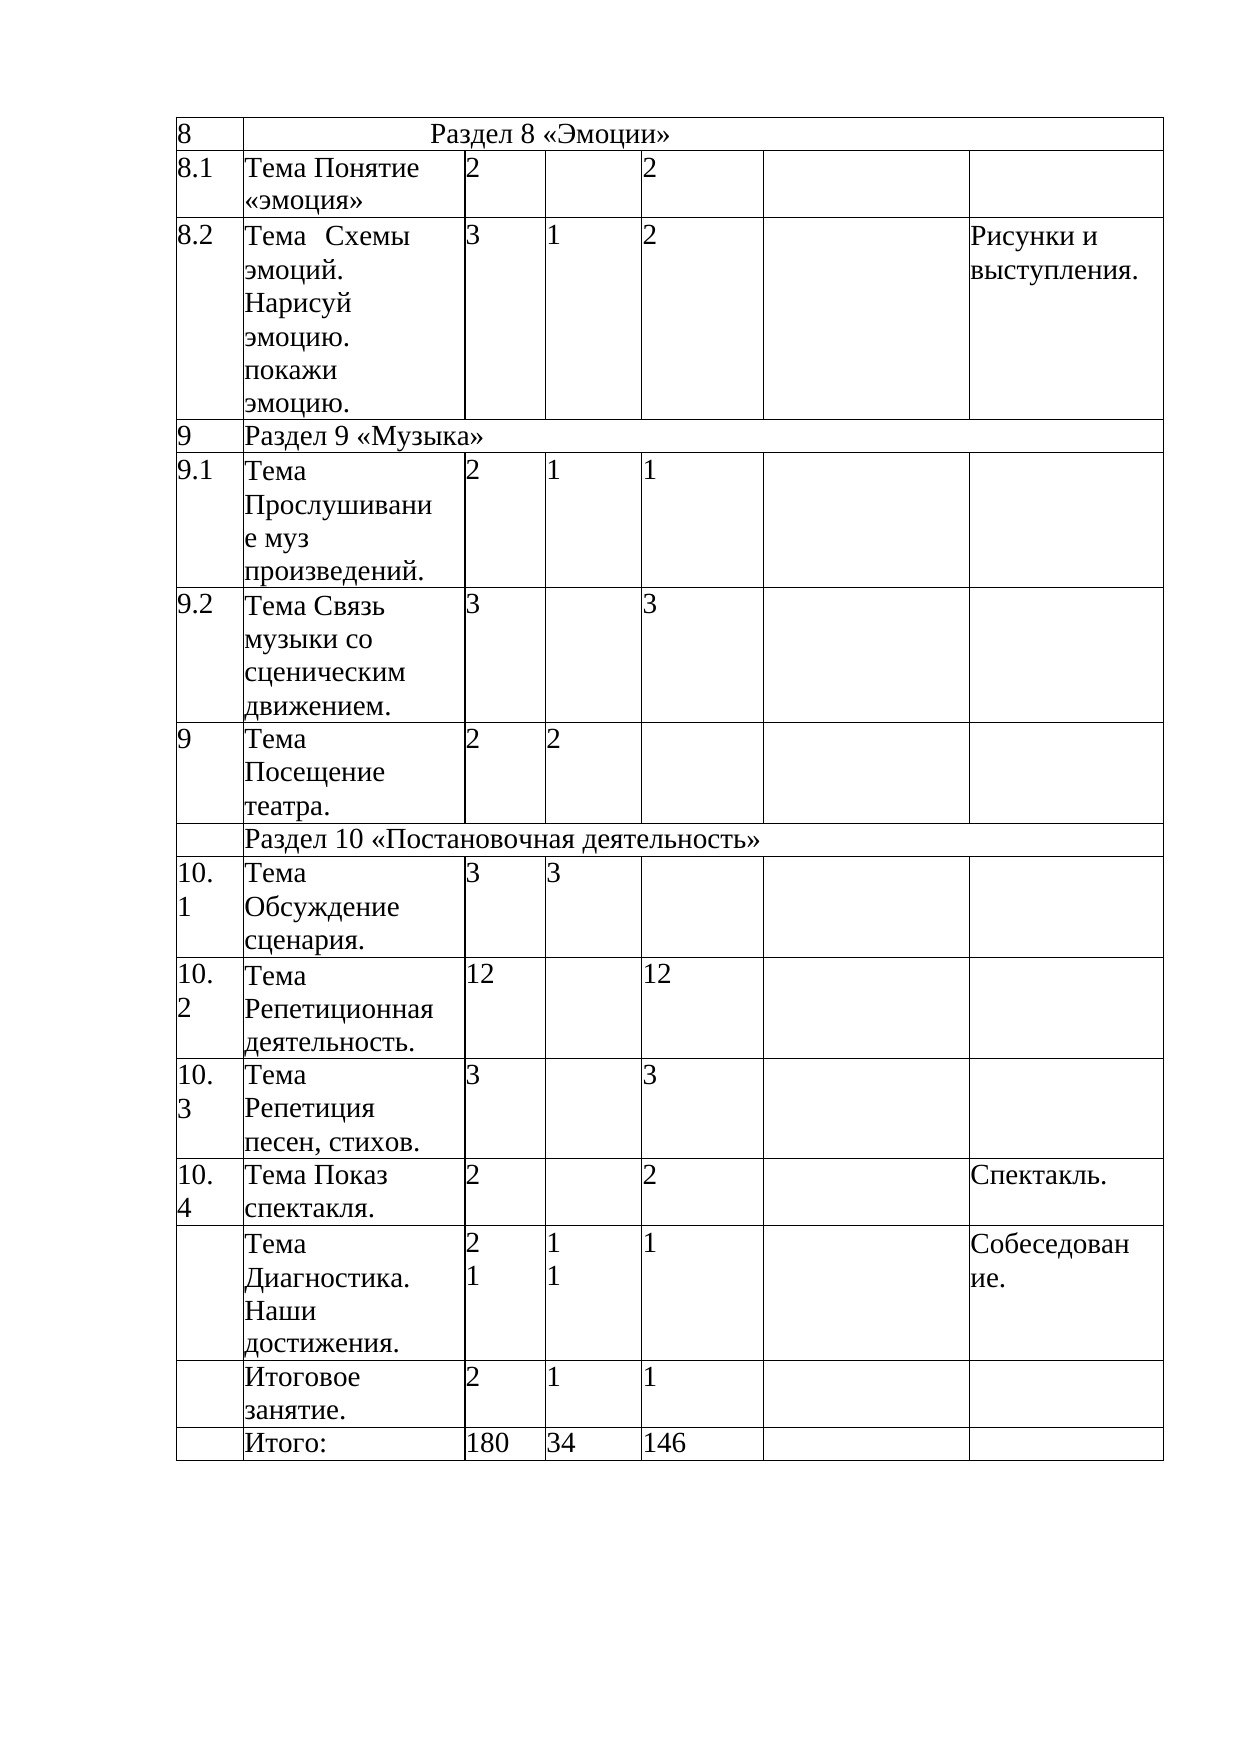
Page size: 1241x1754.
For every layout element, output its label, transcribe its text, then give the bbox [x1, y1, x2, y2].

table_cell [546, 151, 641, 217]
table_cell 12 [466, 958, 545, 1058]
table_cell Тема Репетиция песен, стихов. [244, 1059, 464, 1158]
table_cell [970, 1059, 1163, 1158]
table_cell Раздел 9 «Музыка» [244, 420, 1163, 452]
table_cell [764, 151, 969, 217]
table_cell [764, 218, 969, 419]
table_cell 3 [466, 588, 545, 722]
table_cell [970, 958, 1163, 1058]
table_header 8 [177, 118, 243, 150]
table_cell 3 [546, 857, 641, 957]
table_cell 2 [466, 723, 545, 822]
table_cell Рисунки и выступления. [970, 218, 1163, 419]
table_cell Раздел 10 «Постановочная деятельность» [244, 824, 1163, 856]
table_cell 146 [642, 1428, 763, 1460]
table_cell [764, 1059, 969, 1158]
table_cell 1 [546, 218, 641, 419]
table_cell 2 [466, 151, 545, 217]
table_cell [970, 151, 1163, 217]
table_cell 2 [642, 1159, 763, 1225]
table_cell 3 [466, 857, 545, 957]
table_cell 10. 3 [177, 1059, 243, 1158]
table_cell 34 [546, 1428, 641, 1460]
table_cell Тема Посещение театра. [244, 723, 464, 822]
table_cell 2 [642, 151, 763, 217]
table_cell [970, 1361, 1163, 1427]
table_cell [764, 1361, 969, 1427]
table_cell [764, 857, 969, 957]
table_cell [642, 723, 763, 822]
table_cell 9.2 [177, 588, 243, 722]
table_cell 3 [642, 588, 763, 722]
table_cell 9 [177, 723, 243, 822]
table_cell [546, 958, 641, 1058]
table_cell [764, 1159, 969, 1225]
table_cell Тема Обсуждение сценария. [244, 857, 464, 957]
table_cell 1 [546, 453, 641, 587]
table_cell [970, 1428, 1163, 1460]
table_cell Итого: [244, 1428, 464, 1460]
table_cell [642, 857, 763, 957]
table_cell [177, 824, 243, 856]
table_cell 1 1 [546, 1226, 641, 1359]
table_cell 12 [642, 958, 763, 1058]
table_cell Собеседован ие. [970, 1226, 1163, 1359]
table_cell [764, 588, 969, 722]
table_cell [970, 453, 1163, 587]
table_cell 2 [466, 453, 545, 587]
table_cell [764, 958, 969, 1058]
table_cell 3 [466, 1059, 545, 1158]
table_cell Итоговое занятие. [244, 1361, 464, 1427]
table_cell Тема Диагностика. Наши достижения. [244, 1226, 464, 1359]
table_cell Тема Показ спектакля. [244, 1159, 464, 1225]
table_cell [970, 857, 1163, 957]
table_cell Тема Связь музыки со сценическим движением. [244, 588, 464, 722]
table_cell 1 [642, 1361, 763, 1427]
table_cell [177, 1361, 243, 1427]
table_cell Спектакль. [970, 1159, 1163, 1225]
table_cell 2 [642, 218, 763, 419]
table_cell 3 [466, 218, 545, 419]
table_cell Тема Прослушивани е муз произведений. [244, 453, 464, 587]
table_cell Тема Понятие «эмоция» [244, 151, 464, 217]
table_cell [177, 1428, 243, 1460]
table_cell 8.2 [177, 218, 243, 419]
table_cell [764, 453, 969, 587]
table_cell 10. 4 [177, 1159, 243, 1225]
table_cell 1 [642, 1226, 763, 1359]
table_cell 9 [177, 420, 243, 452]
table_cell 8.1 [177, 151, 243, 217]
table_cell [970, 588, 1163, 722]
table_cell 10. 1 [177, 857, 243, 957]
table_cell [177, 1226, 243, 1359]
table_cell 1 [642, 453, 763, 587]
table_cell 3 [642, 1059, 763, 1158]
table_cell [764, 1226, 969, 1359]
table_cell [546, 588, 641, 722]
table_cell 2 [546, 723, 641, 822]
table_cell 1 [546, 1361, 641, 1427]
table_cell [764, 723, 969, 822]
table_cell Тема Схемы эмоций. Нарисуй эмоцию. покажи эмоцию. [244, 218, 464, 419]
table_cell 10. 2 [177, 958, 243, 1058]
table_cell 2 1 [466, 1226, 545, 1359]
table_cell 180 [466, 1428, 545, 1460]
table_cell 2 [466, 1361, 545, 1427]
table_cell 9.1 [177, 453, 243, 587]
table_header Раздел 8 «Эмоции» [244, 118, 1163, 150]
table_cell [970, 723, 1163, 822]
table_cell [546, 1159, 641, 1225]
table_cell [764, 1428, 969, 1460]
table_cell Тема Репетиционная деятельность. [244, 958, 464, 1058]
table_cell 2 [466, 1159, 545, 1225]
table_cell [546, 1059, 641, 1158]
